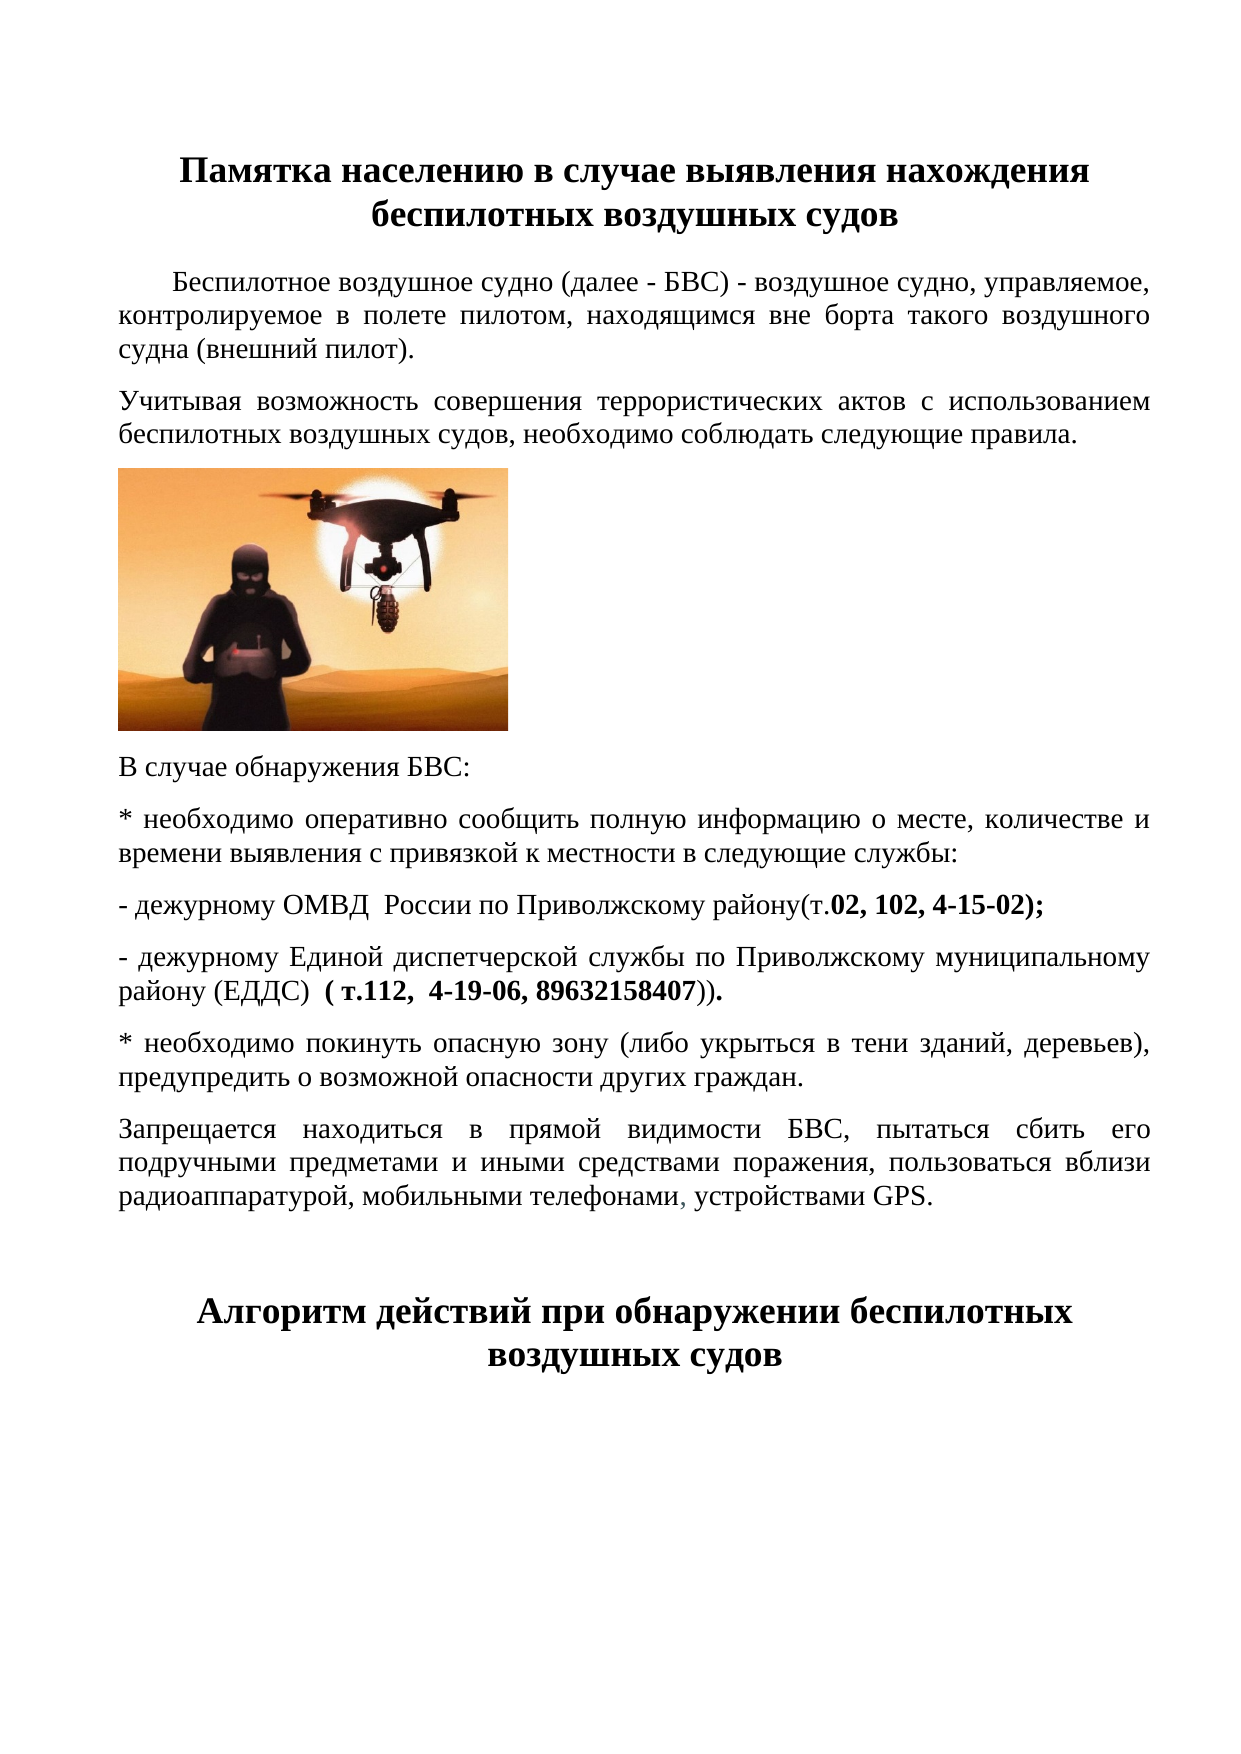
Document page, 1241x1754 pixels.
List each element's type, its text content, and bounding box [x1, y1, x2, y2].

text * необходимо покинуть опасную зону (либо укрыться в тени зданий, деревьев), предупредить о возможной опасности других граждан. [118, 1025, 1152, 1092]
text Беспилотное воздушное судно (далее - БВС) - воздушное судно, управляемое, контролируемое в полете пилотом, находящимся вне борта такого воздушного судна (внешний пилот). [118, 264, 1152, 364]
text Учитывая возможность совершения террористических актов с использованием беспилотных воздушных судов, необходимо соблюдать следующие правила. [118, 383, 1152, 450]
text * необходимо оперативно сообщить полную информацию о месте, количестве и времени выявления с привязкой к местности в следующие службы: [118, 801, 1152, 868]
text - дежурному Единой диспетчерской службы по Приволжскому муниципальному району (ЕДДС) ( т.112, 4-19-06, 89632158407)). [118, 939, 1152, 1006]
text Алгоритм действий при обнаружении беспилотных воздушных судов [118, 1288, 1152, 1375]
text Памятка населению в случае выявления нахождения беспилотных воздушных судов [118, 148, 1152, 234]
text - дежурному ОМВД России по Приволжскому району(т.02, 102, 4-15-02); [118, 887, 1152, 921]
picture [118, 468, 509, 731]
text Запрещается находиться в прямой видимости БВС, пытаться сбить его подручными предметами и иными средствами поражения, пользоваться вблизи радиоаппаратурой, мобильными телефонами, устройствами GPS. [118, 1111, 1152, 1212]
text В случае обнаружения БВС: [118, 749, 1152, 782]
